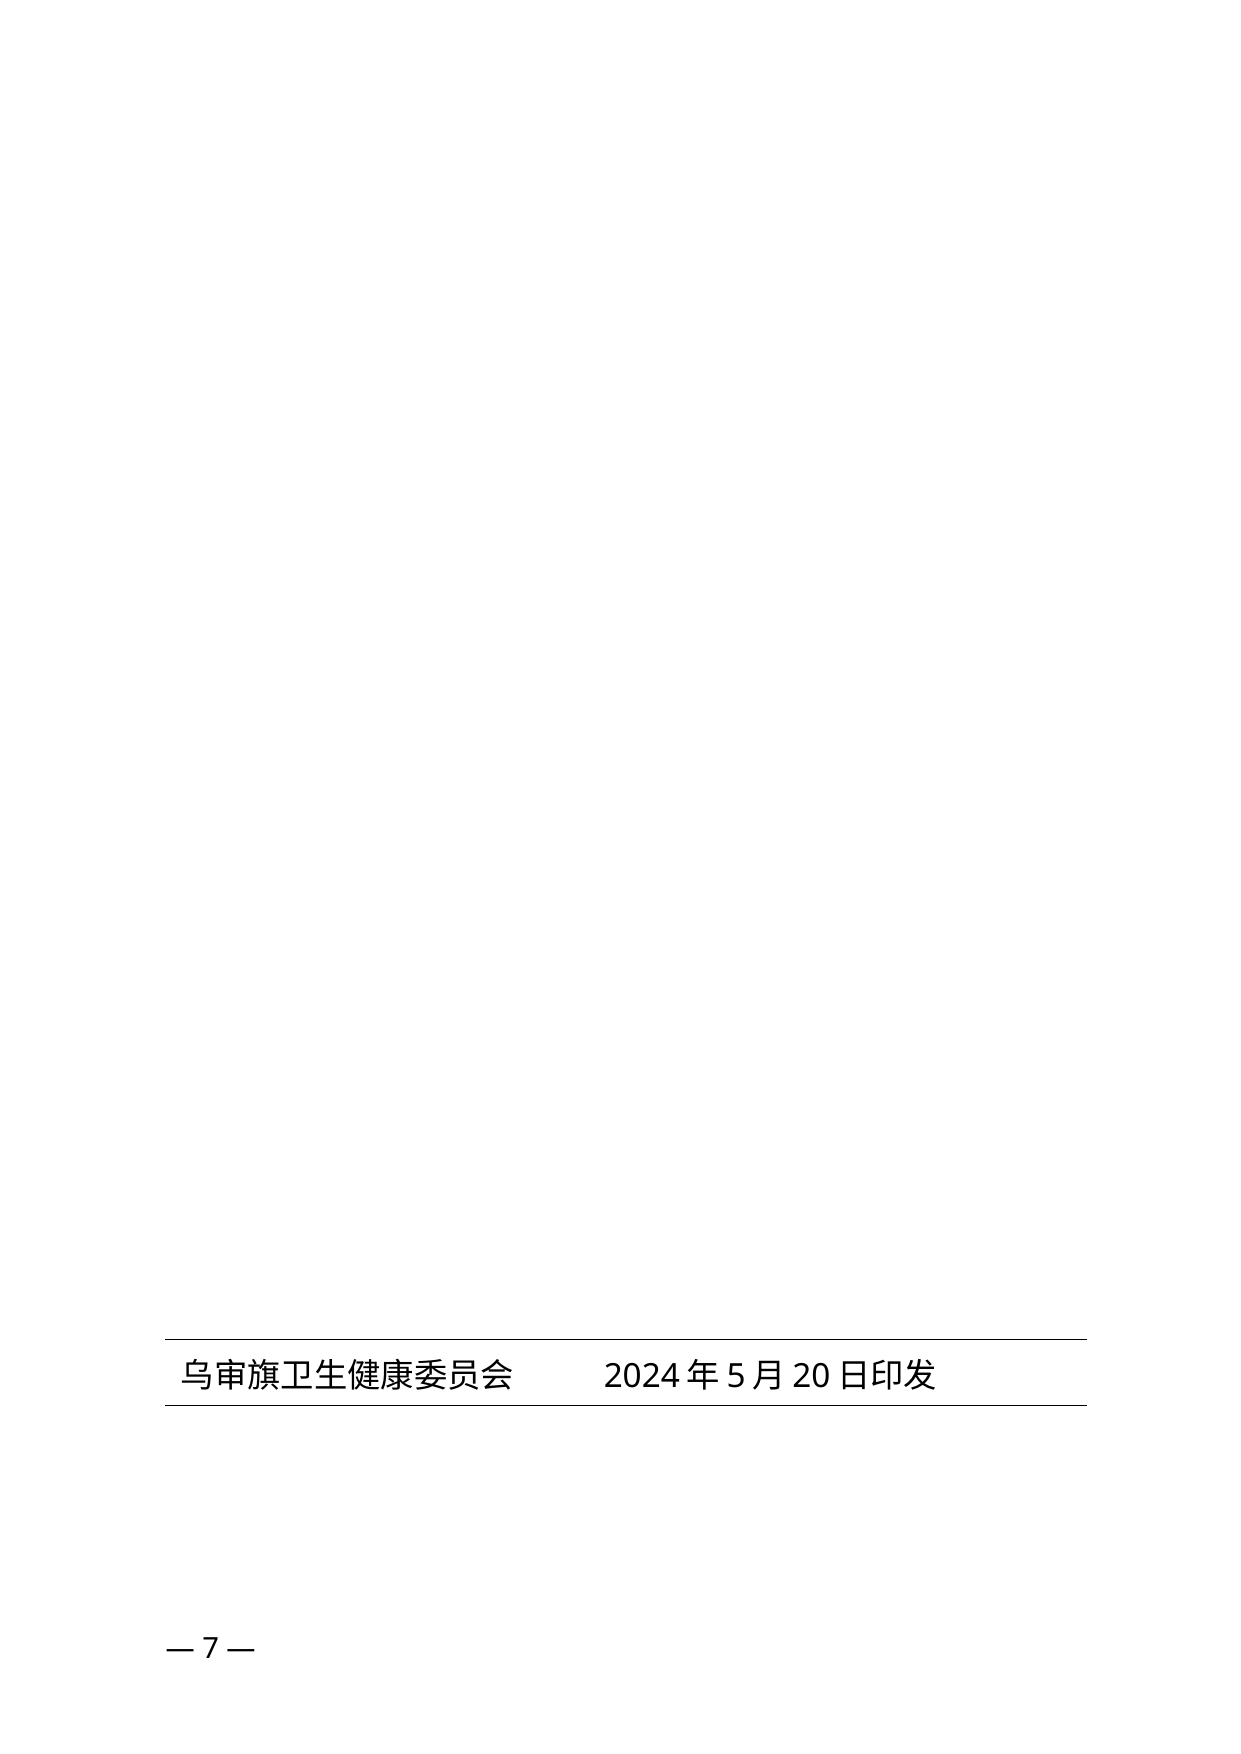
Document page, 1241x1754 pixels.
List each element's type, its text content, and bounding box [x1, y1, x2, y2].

text 乌审旗卫生健康委员会 2024年5月20日印发 [165, 1340, 1087, 1405]
